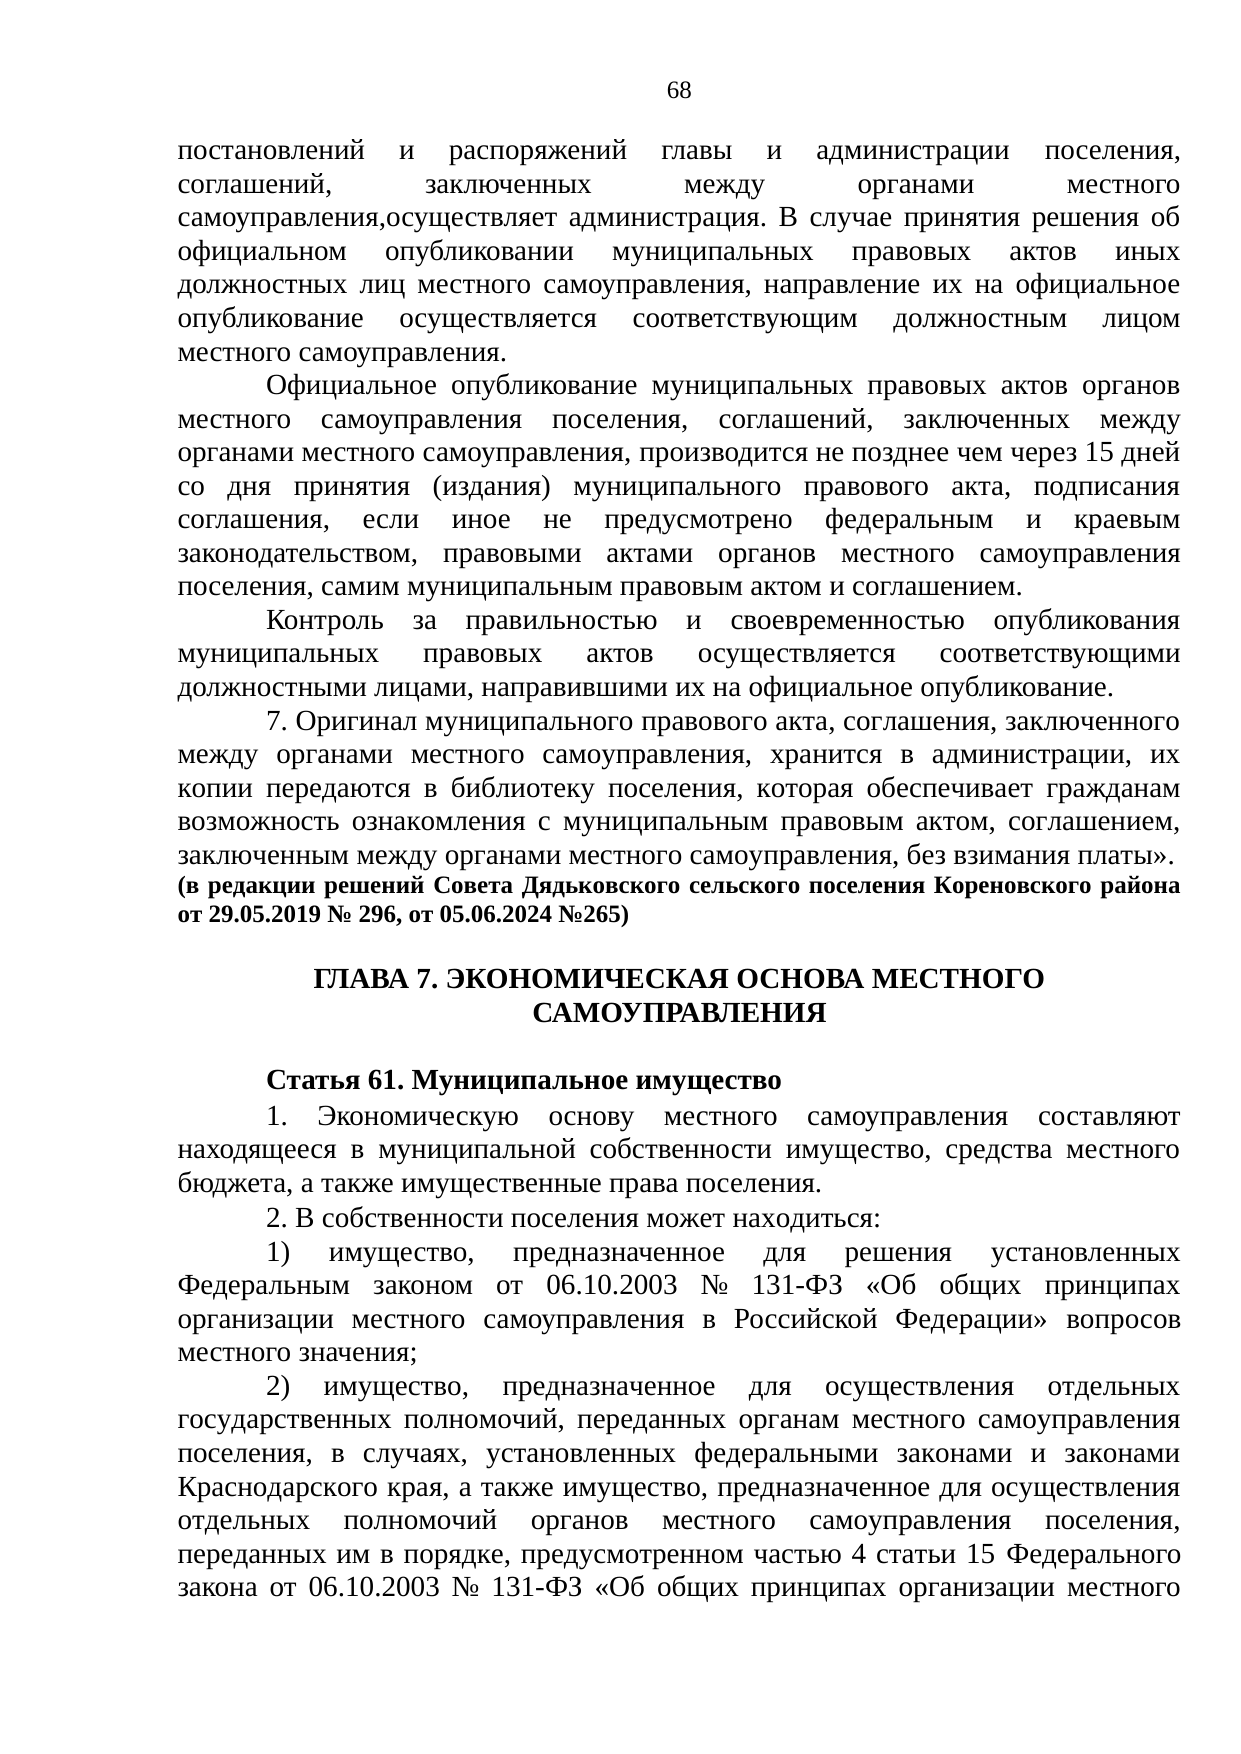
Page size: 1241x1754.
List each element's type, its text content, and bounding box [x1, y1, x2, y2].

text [177, 1368, 1181, 1603]
text 1. Экономическую основу местного самоуправления составляют находящееся в муниципальной собственности имущество, средства местного бюджета, а также имущественные права поселения. [177, 1098, 1181, 1198]
text 1) имущество, предназначенное для решения установленных Федеральным законом от 06.10.2003 № 131-ФЗ «Об общих принципах организации местного самоуправления в Российской Федерации» вопросов местного значения; [177, 1234, 1181, 1368]
text 7. Оригинал муниципального правового акта, соглашения, заключенного между органами местного самоуправления, хранится в администрации, их копии передаются в библиотеку поселения, которая обеспечивает гражданам возможность ознакомления с муниципальным правовым актом, соглашением, заключенным между органами местного самоуправления, без взимания платы». [177, 703, 1181, 870]
text Статья 61. Муниципальное имущество [177, 1062, 1181, 1096]
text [177, 132, 1181, 367]
text ГЛАВА 7. ЭКОНОМИЧЕСКАЯ ОСНОВА МЕСТНОГО САМОУПРАВЛЕНИЯ [177, 961, 1181, 1028]
text (в редакции решений Совета Дядьковского сельского поселения Кореновского района от 29.05.2019 № 296, от 05.06.2024 №265) [177, 870, 1181, 928]
text 2. В собственности поселения может находиться: [177, 1200, 1181, 1234]
text Официальное опубликование муниципальных правовых актов органов местного самоуправления поселения, соглашений, заключенных между органами местного самоуправления, производится не позднее чем через 15 дней со дня принятия (издания) муниципального правового акта, подписания соглашения, если иное не предусмотрено федеральным и краевым законодательством, правовыми актами органов местного самоуправления поселения, самим муниципальным правовым актом и соглашением. [177, 367, 1181, 602]
text Контроль за правильностью и своевременностью опубликования муниципальных правовых актов осуществляется соответствующими должностными лицами, направившими их на официальное опубликование. [177, 602, 1181, 703]
